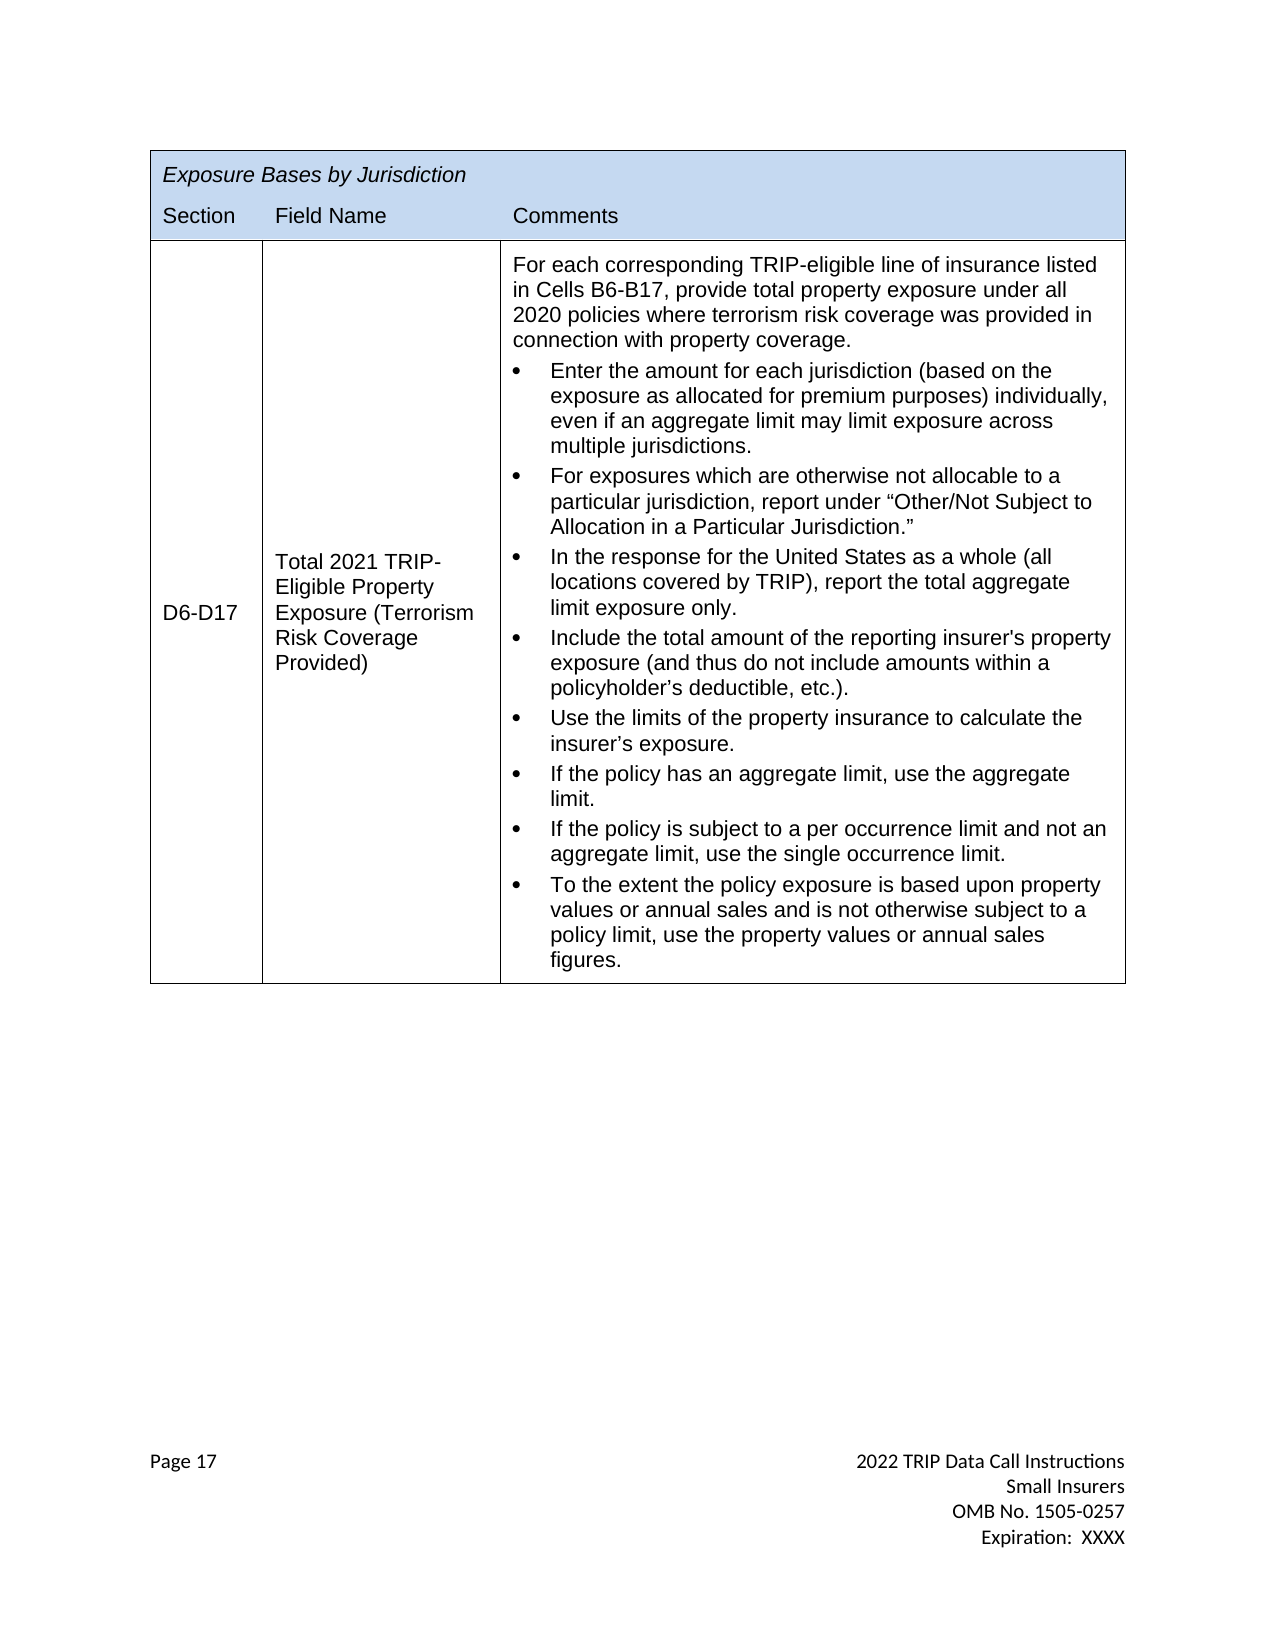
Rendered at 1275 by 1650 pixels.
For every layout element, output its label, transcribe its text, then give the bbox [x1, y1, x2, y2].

table_header Exposure Bases by Jurisdiction [151, 151, 1125, 192]
table_cell D6-D17 [151, 241, 262, 983]
table_cell Total 2021 TRIP-Eligible Property Exposure (Terrorism Risk Coverage Provided) [263, 241, 500, 983]
table_cell Field Name [263, 192, 501, 239]
table_cell Comments [501, 192, 1125, 239]
table_cell Section [151, 192, 263, 239]
table_cell For each corresponding TRIP-eligible line of insurance listed in Cells B6-B17, provide total property exposure under all 2020 policies where terrorism risk coverage was provided in connection with property coverage. Enter the amount for each jurisdiction (based on the exposure as allocated for premium purposes) individually, even if an aggregate limit may limit exposure across multiple jurisdictions. For exposures which are otherwise not allocable to a particular jurisdiction, report under “Other/Not Subject to Allocation in a Particular Jurisdiction.” In the response for the United States as a whole (all locations covered by TRIP), report the total aggregate limit exposure only. Include the total amount of the reporting insurer's property exposure (and thus do not include amounts within a policyholder’s deductible, etc.). Use the limits of the property insurance to calculate the insurer’s exposure. If the policy has an aggregate limit, use the aggregate limit. If the policy is subject to a per occurrence limit and not an aggregate limit, use the single occurrence limit. To the extent the policy exposure is based upon property values or annual sales and is not otherwise subject to a policy limit, use the property values or annual sales figures. [501, 241, 1125, 983]
